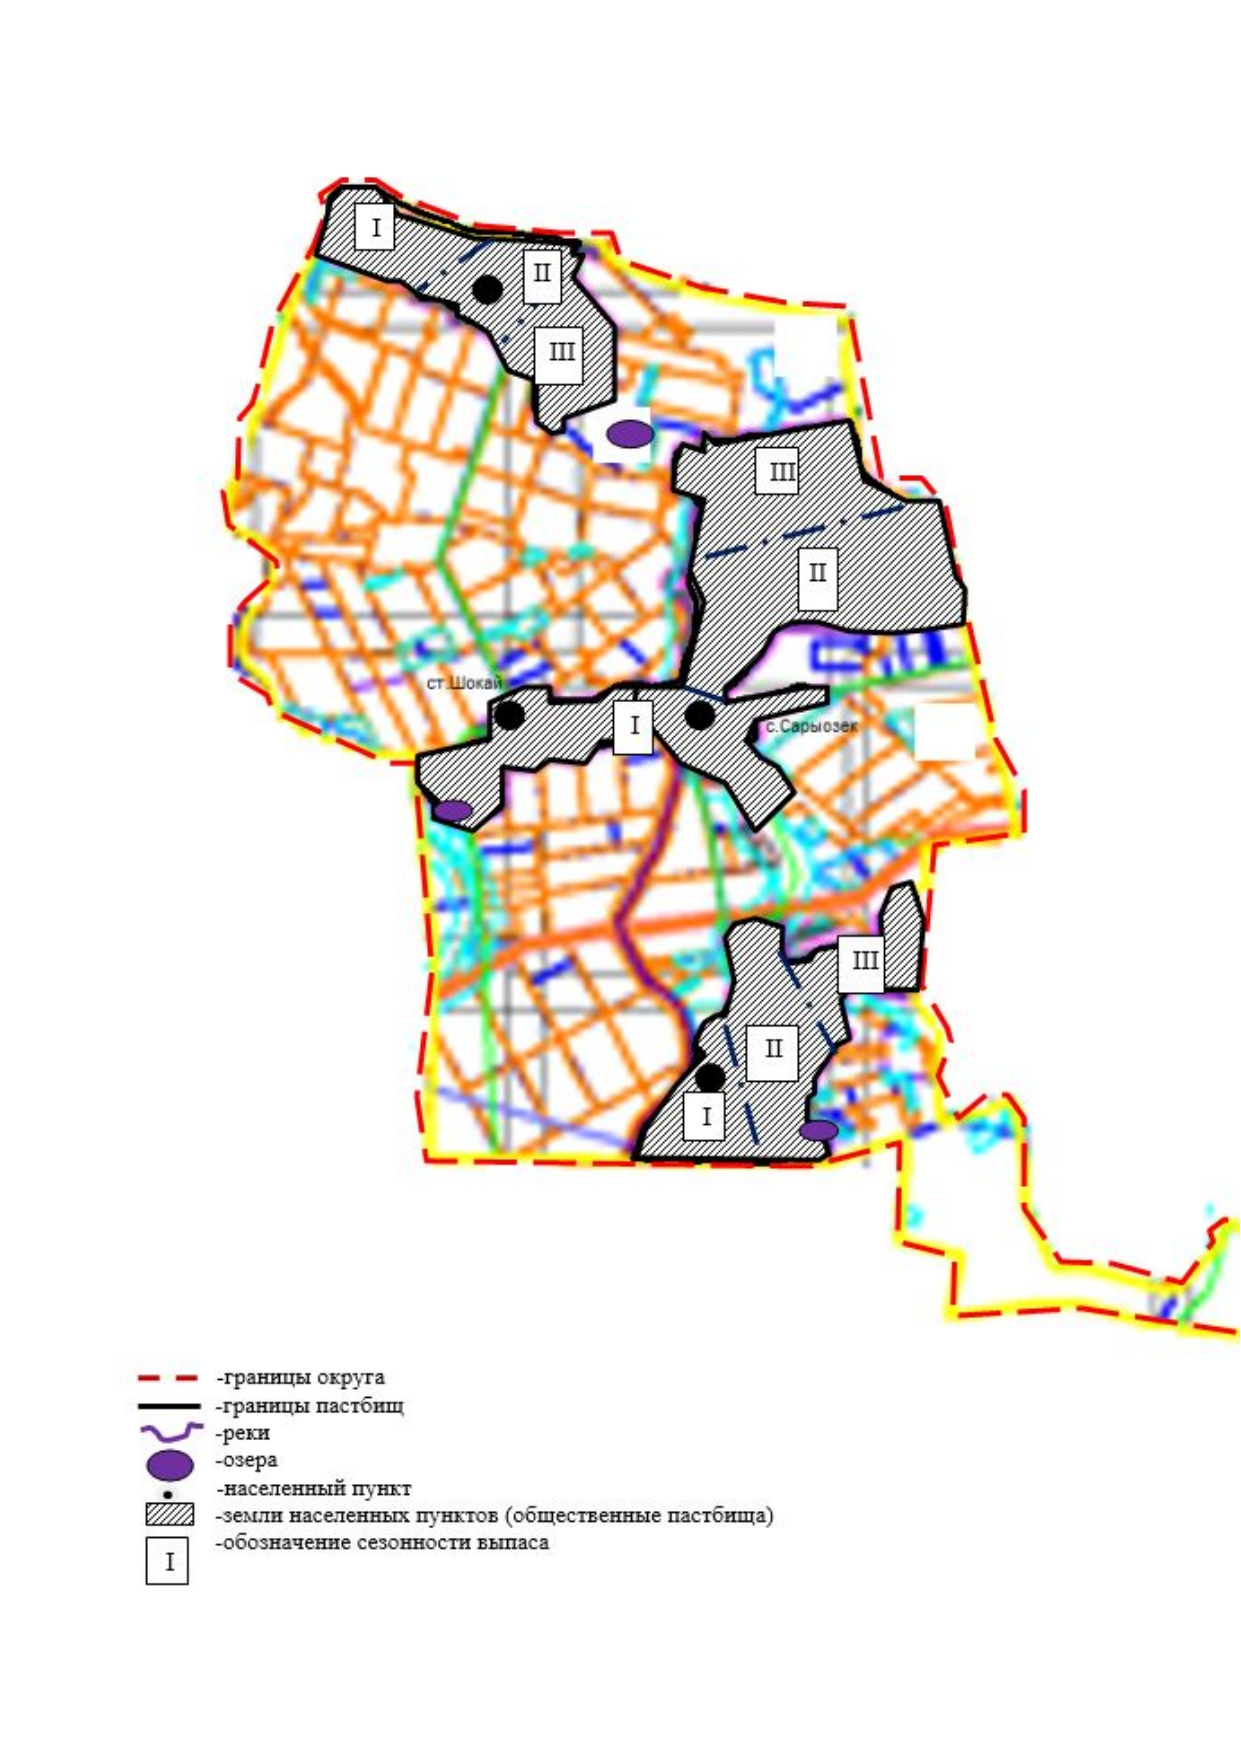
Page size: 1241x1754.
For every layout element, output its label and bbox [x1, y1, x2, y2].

picture [112, 150, 1241, 1604]
